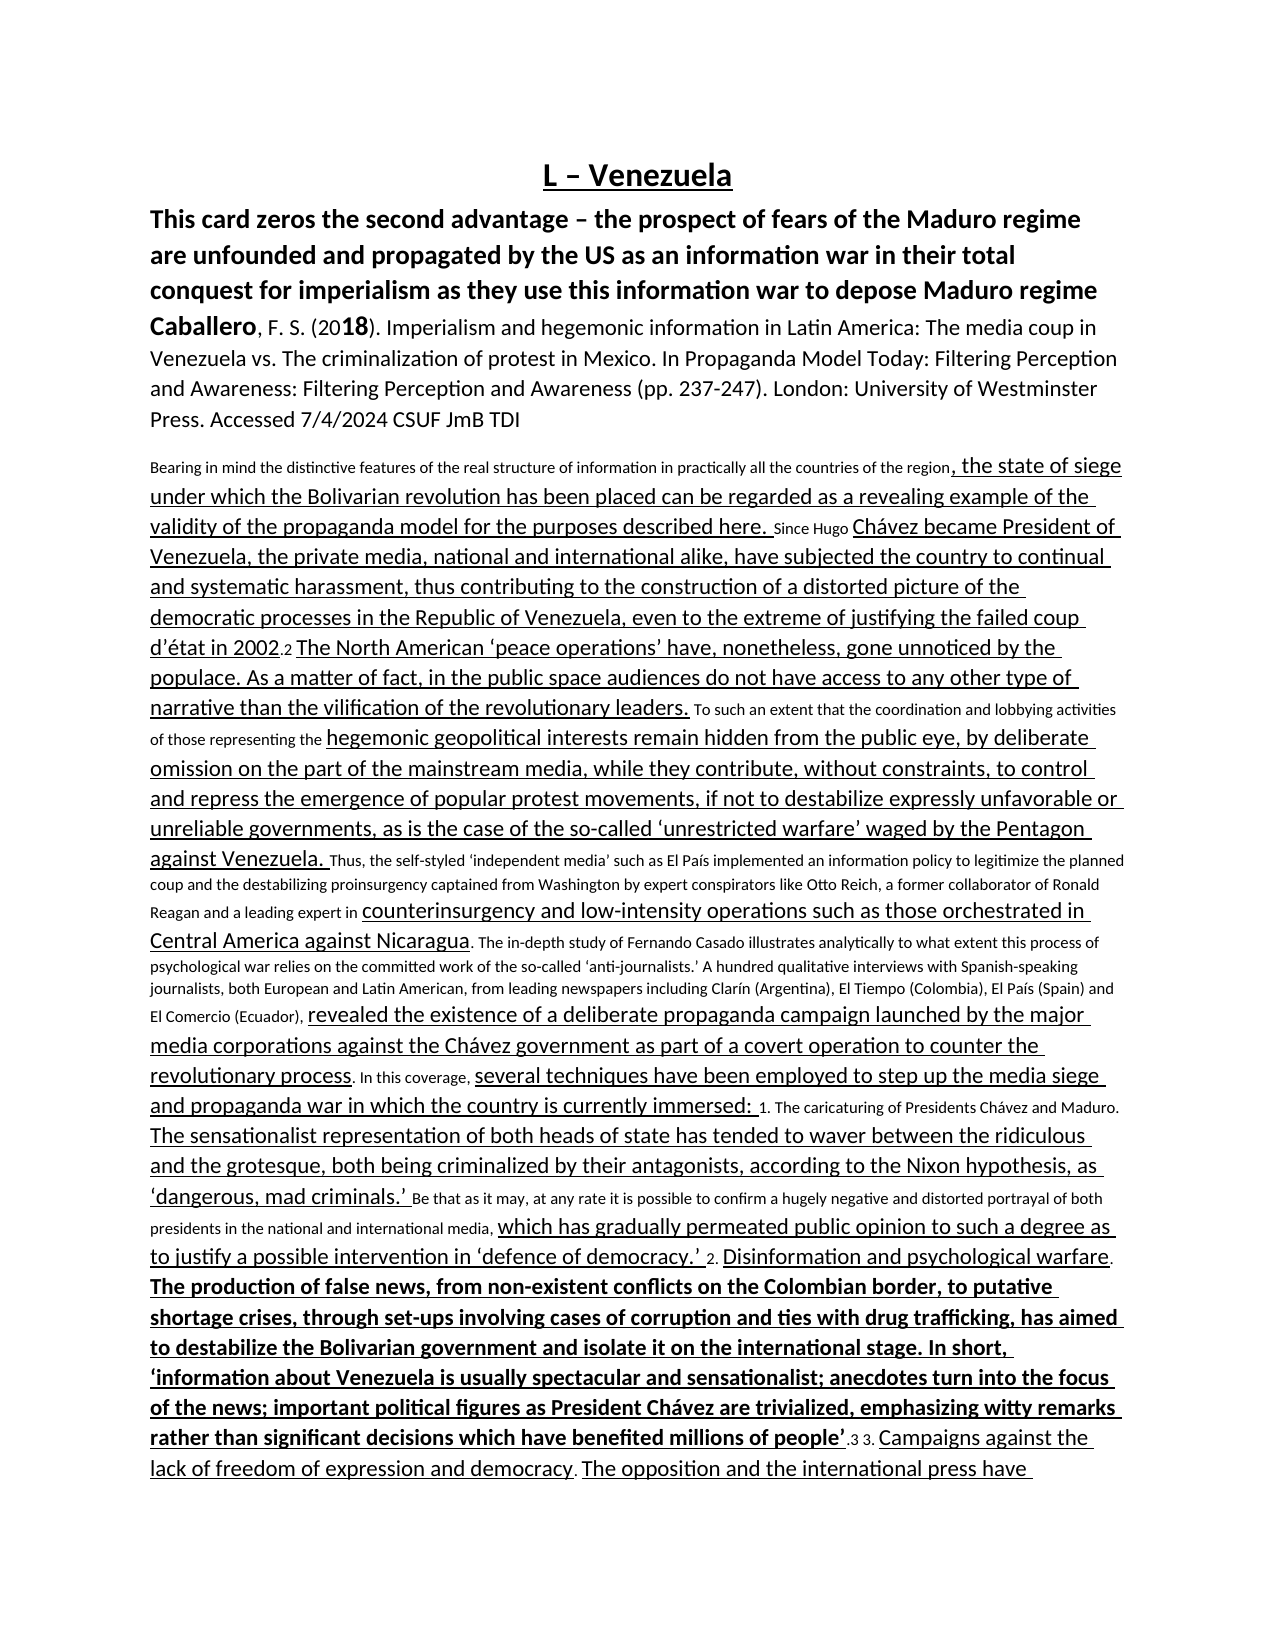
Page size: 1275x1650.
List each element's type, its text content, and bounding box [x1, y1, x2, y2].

subtitle This card zeros the second advantage – the prospect of fears of the Maduro regime are unfounded and propagated by the US as an information war in their total conquest for imperialism as they use this information war to depose Maduro regime [150, 202, 1125, 307]
subtitle L – Venezuela [150, 154, 1125, 195]
text Caballero, F. S. (2018). Imperialism and hegemonic information in Latin America: The media coup in Venezuela vs. The criminalization of protest in Mexico. In Propaganda Model Today: Filtering Perception and Awareness: Filtering Perception and Awareness (pp. 237-247). London: University of Westminster Press. Accessed 7/4/2024 CSUF JmB TDI [150, 309, 1125, 433]
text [150, 452, 1125, 1482]
